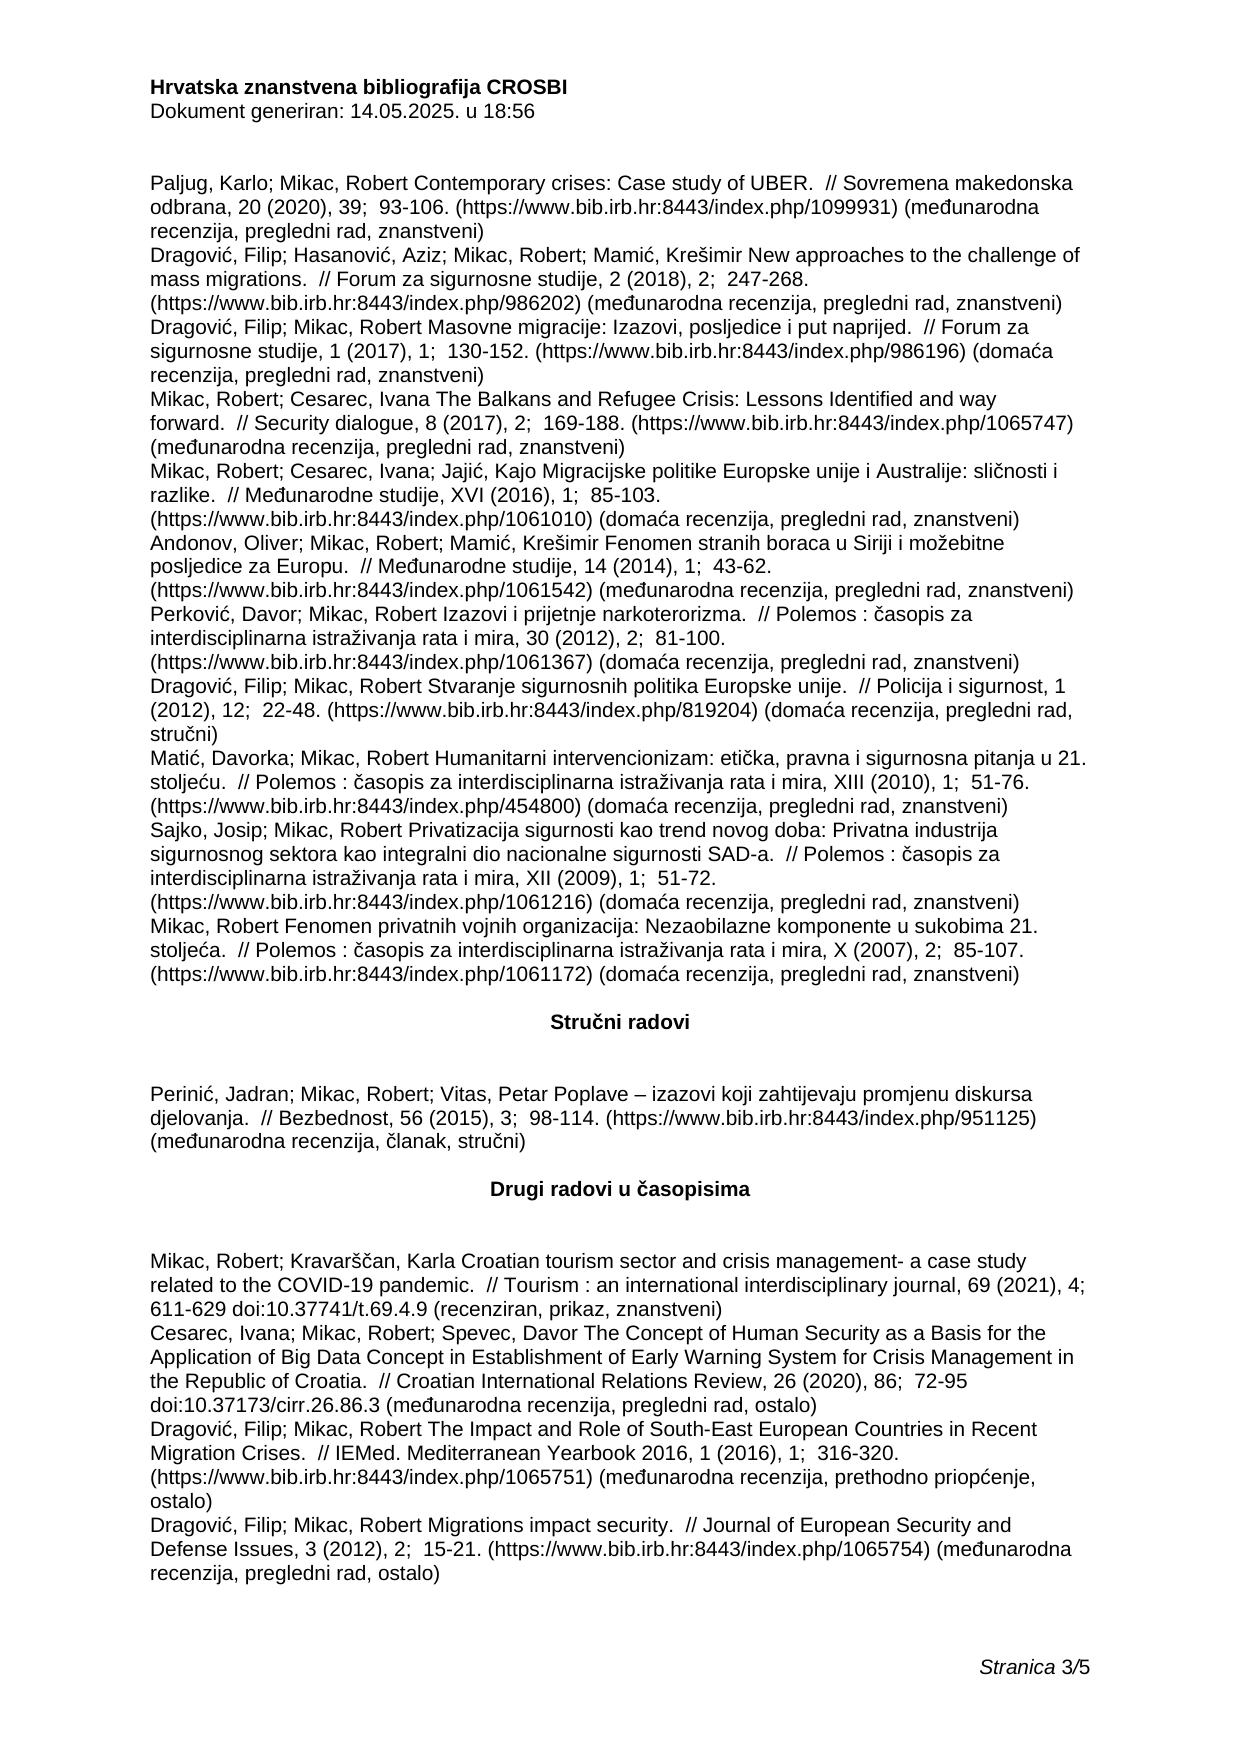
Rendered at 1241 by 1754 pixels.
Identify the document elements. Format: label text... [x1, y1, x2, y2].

text Sajko, Josip; Mikac, Robert [150, 818, 1090, 914]
text Paljug, Karlo; Mikac, Robert [150, 171, 1090, 243]
text Mikac, Robert; Cesarec, Ivana [150, 387, 1090, 458]
subtitle Drugi radovi u časopisima [150, 1177, 1090, 1201]
text Perković, Davor; Mikac, Robert [150, 602, 1090, 674]
text Andonov, Oliver; Mikac, Robert; Mamić, Krešimir [150, 530, 1090, 602]
text Mikac, Robert; Kravarščan, Karla [150, 1249, 1090, 1321]
text Matić, Davorka; Mikac, Robert [150, 746, 1090, 818]
text Mikac, Robert; Cesarec, Ivana; Jajić, Kajo [150, 458, 1090, 530]
text Dragović, Filip; Mikac, Robert [150, 674, 1090, 746]
text Dragović, Filip; Mikac, Robert [150, 315, 1090, 387]
subtitle Stručni radovi [150, 1009, 1090, 1033]
text Dragović, Filip; Mikac, Robert [150, 1417, 1090, 1513]
text Dragović, Filip; Hasanović, Aziz; Mikac, Robert; Mamić, Krešimir [150, 243, 1090, 315]
text Dragović, Filip; Mikac, Robert [150, 1513, 1090, 1584]
text Mikac, Robert [150, 914, 1090, 986]
text Cesarec, Ivana; Mikac, Robert; Spevec, Davor [150, 1321, 1090, 1417]
text Perinić, Jadran; Mikac, Robert; Vitas, Petar [150, 1081, 1090, 1153]
